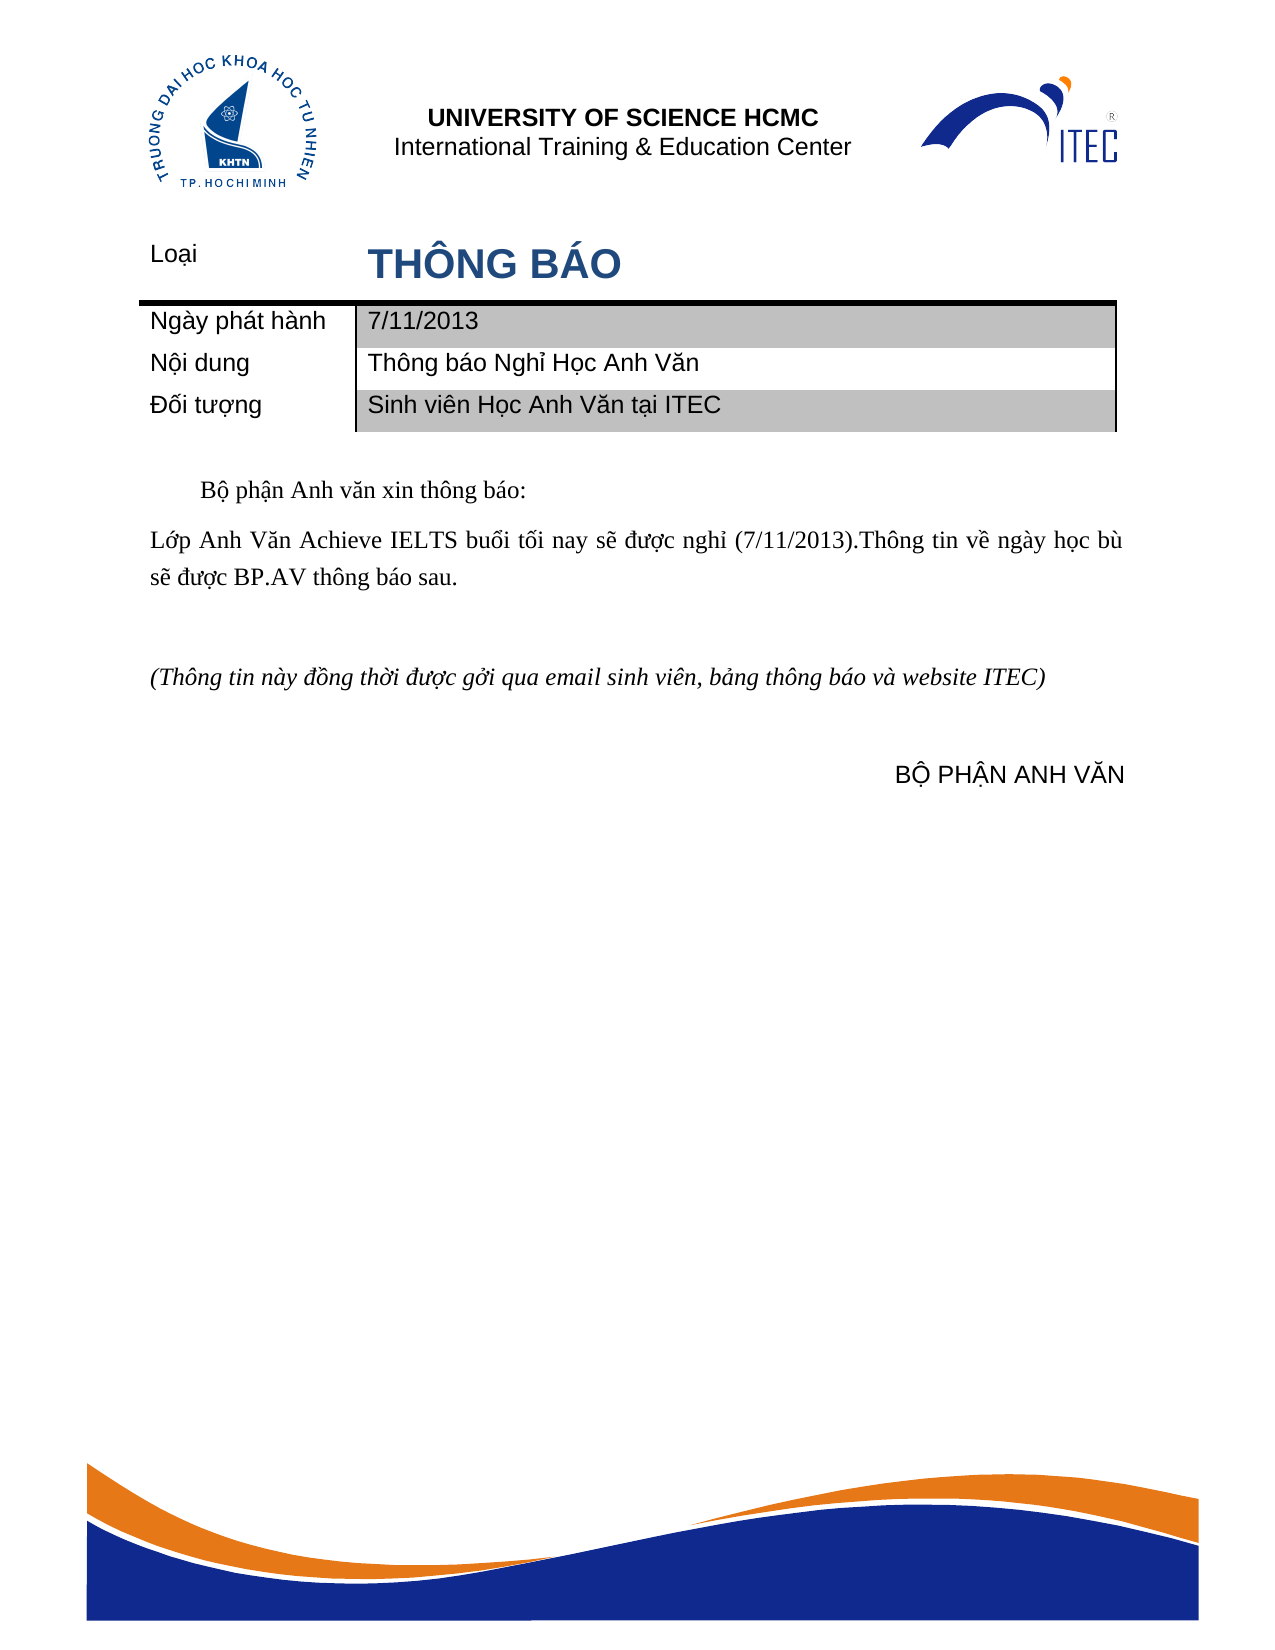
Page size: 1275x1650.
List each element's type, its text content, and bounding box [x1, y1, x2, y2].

table_cell Đối tượng [139, 390, 355, 432]
text (Thông tin này đồng thời được gởi qua email sinh viên, bảng thông báo và website ITEC) [150, 662, 1125, 690]
table_cell Ngày phát hành [139, 306, 355, 348]
table_cell Thông báo Nghỉ Học Anh Văn [357, 348, 1115, 390]
text Lớp Anh Văn Achieve IELTS buổi tối nay sẽ được nghỉ (7/11/2013).Thông tin về ngày học bù sẽ được BP.AV thông báo sau. [150, 525, 1125, 591]
table_cell Sinh viên Học Anh Văn tại ITEC [357, 390, 1115, 432]
text Bộ phận Anh văn xin thông báo: [150, 475, 1125, 504]
table_header THÔNG BÁO [356, 239, 1116, 300]
table_cell Nội dung [139, 348, 355, 390]
picture [146, 51, 319, 191]
picture [873, 43, 1164, 207]
table_header Loại [139, 239, 356, 300]
text BỘ PHẬN ANH VĂN [150, 761, 1125, 789]
table_cell 7/11/2013 [357, 306, 1115, 348]
